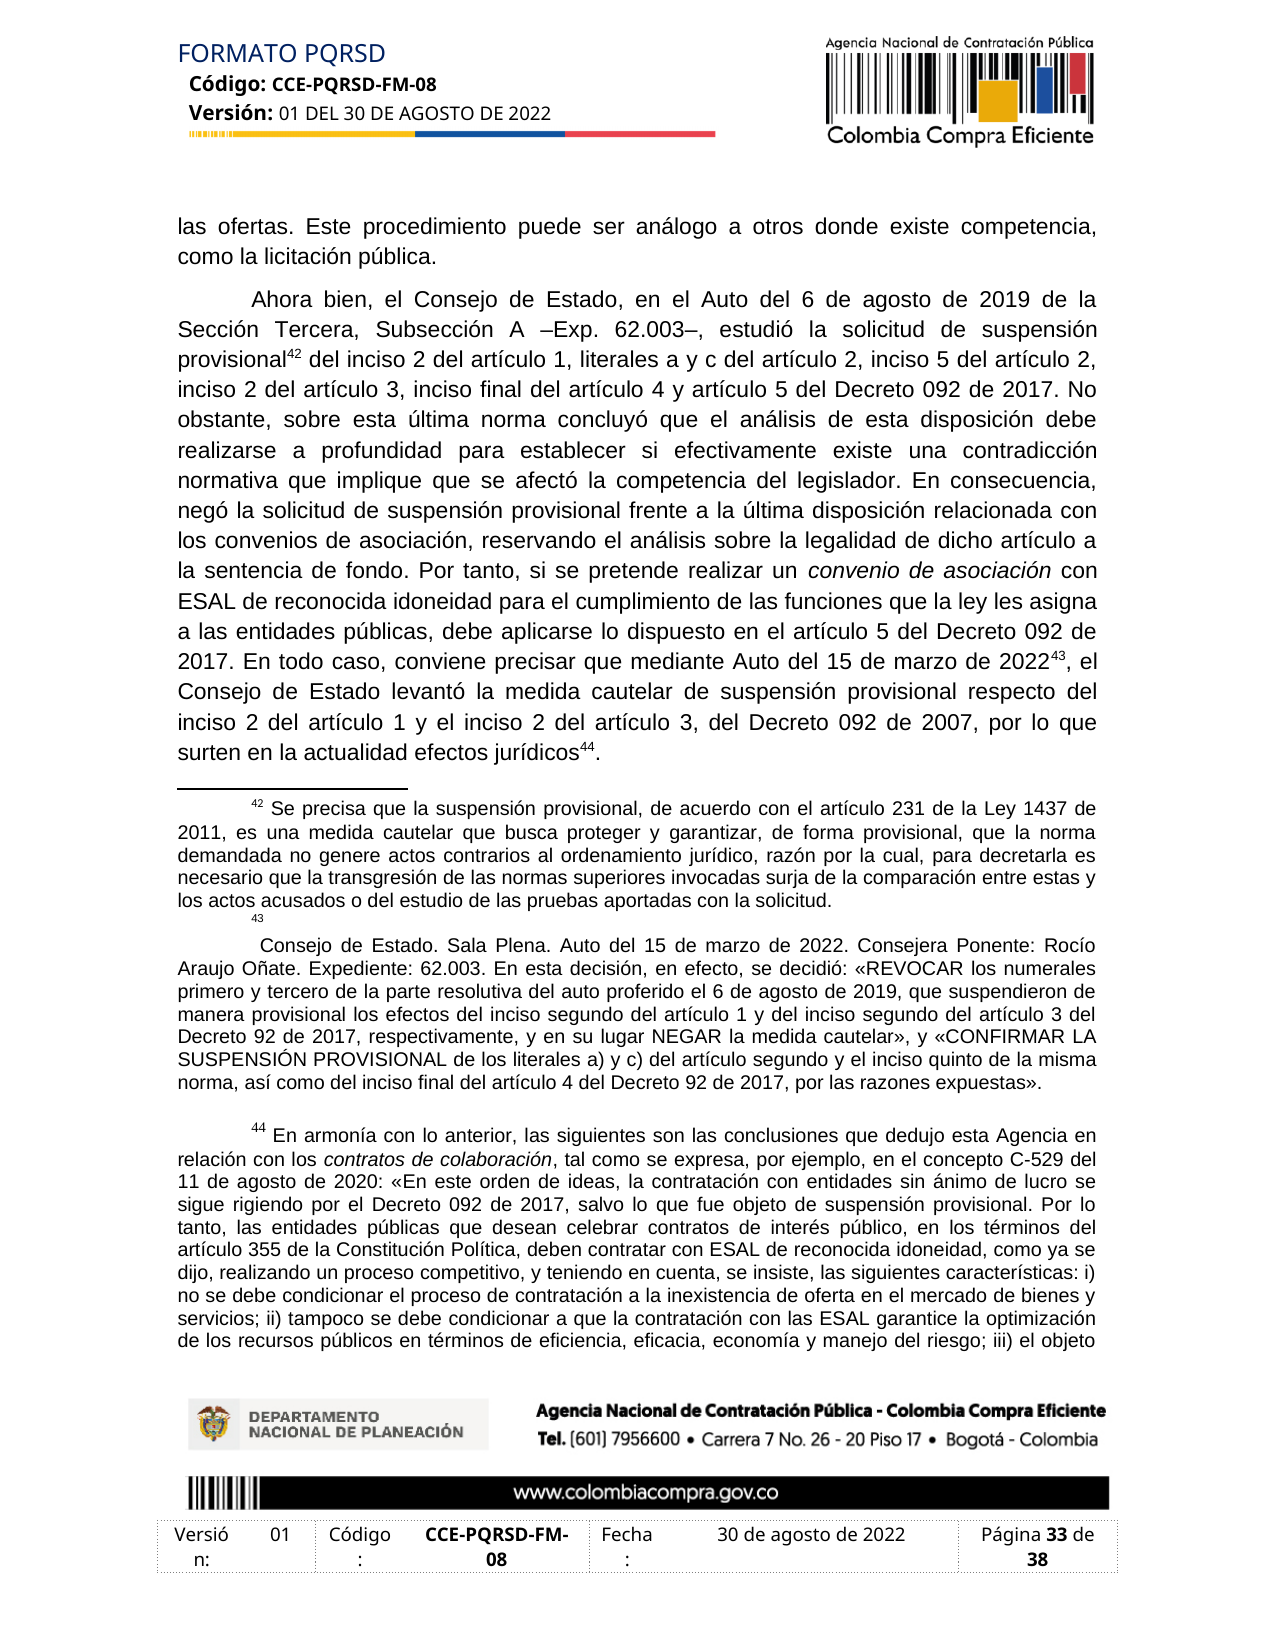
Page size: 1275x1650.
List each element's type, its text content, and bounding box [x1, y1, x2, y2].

text Ahora bien, el Consejo de Estado, en el Auto del 6 de agosto de 2019 de la Sección Tercera, Subsección A –Exp. 62.003–, estudió la solicitud de suspensión provisional del inciso 2 del artículo 1, literales a y c del artículo 2, inciso 5 del artículo 2, inciso 2 del artículo 3, inciso final del artículo 4 y artículo 5 del Decreto 092 de 2017. No obstante, sobre esta última norma concluyó que el análisis de esta disposición debe realizarse a profundidad para establecer si efectivamente existe una contradicción normativa que implique que se afectó la competencia del legislador. En consecuencia, negó la solicitud de suspensión provisional frente a la última disposición relacionada con los convenios de asociación, reservando el análisis sobre la legalidad de dicho artículo a la sentencia de fondo. Por tanto, si se pretende realizar un convenio de asociación con ESAL de reconocida idoneidad para el cumplimiento de las funciones que la ley les asigna a las entidades públicas, debe aplicarse lo dispuesto en el artículo 5 del Decreto 092 de 2017. En todo caso, conviene precisar que mediante Auto del 15 de marzo de 2022, el Consejo de Estado levantó la medida cautelar de suspensión provisional respecto del inciso 2 del artículo 1 y el inciso 2 del artículo 3, del Decreto 092 de 2007, por lo que surten en la actualidad efectos jurídicos. [177, 286, 1098, 765]
picture [826, 36, 1098, 148]
picture [187, 126, 719, 140]
picture [177, 1373, 1120, 1520]
